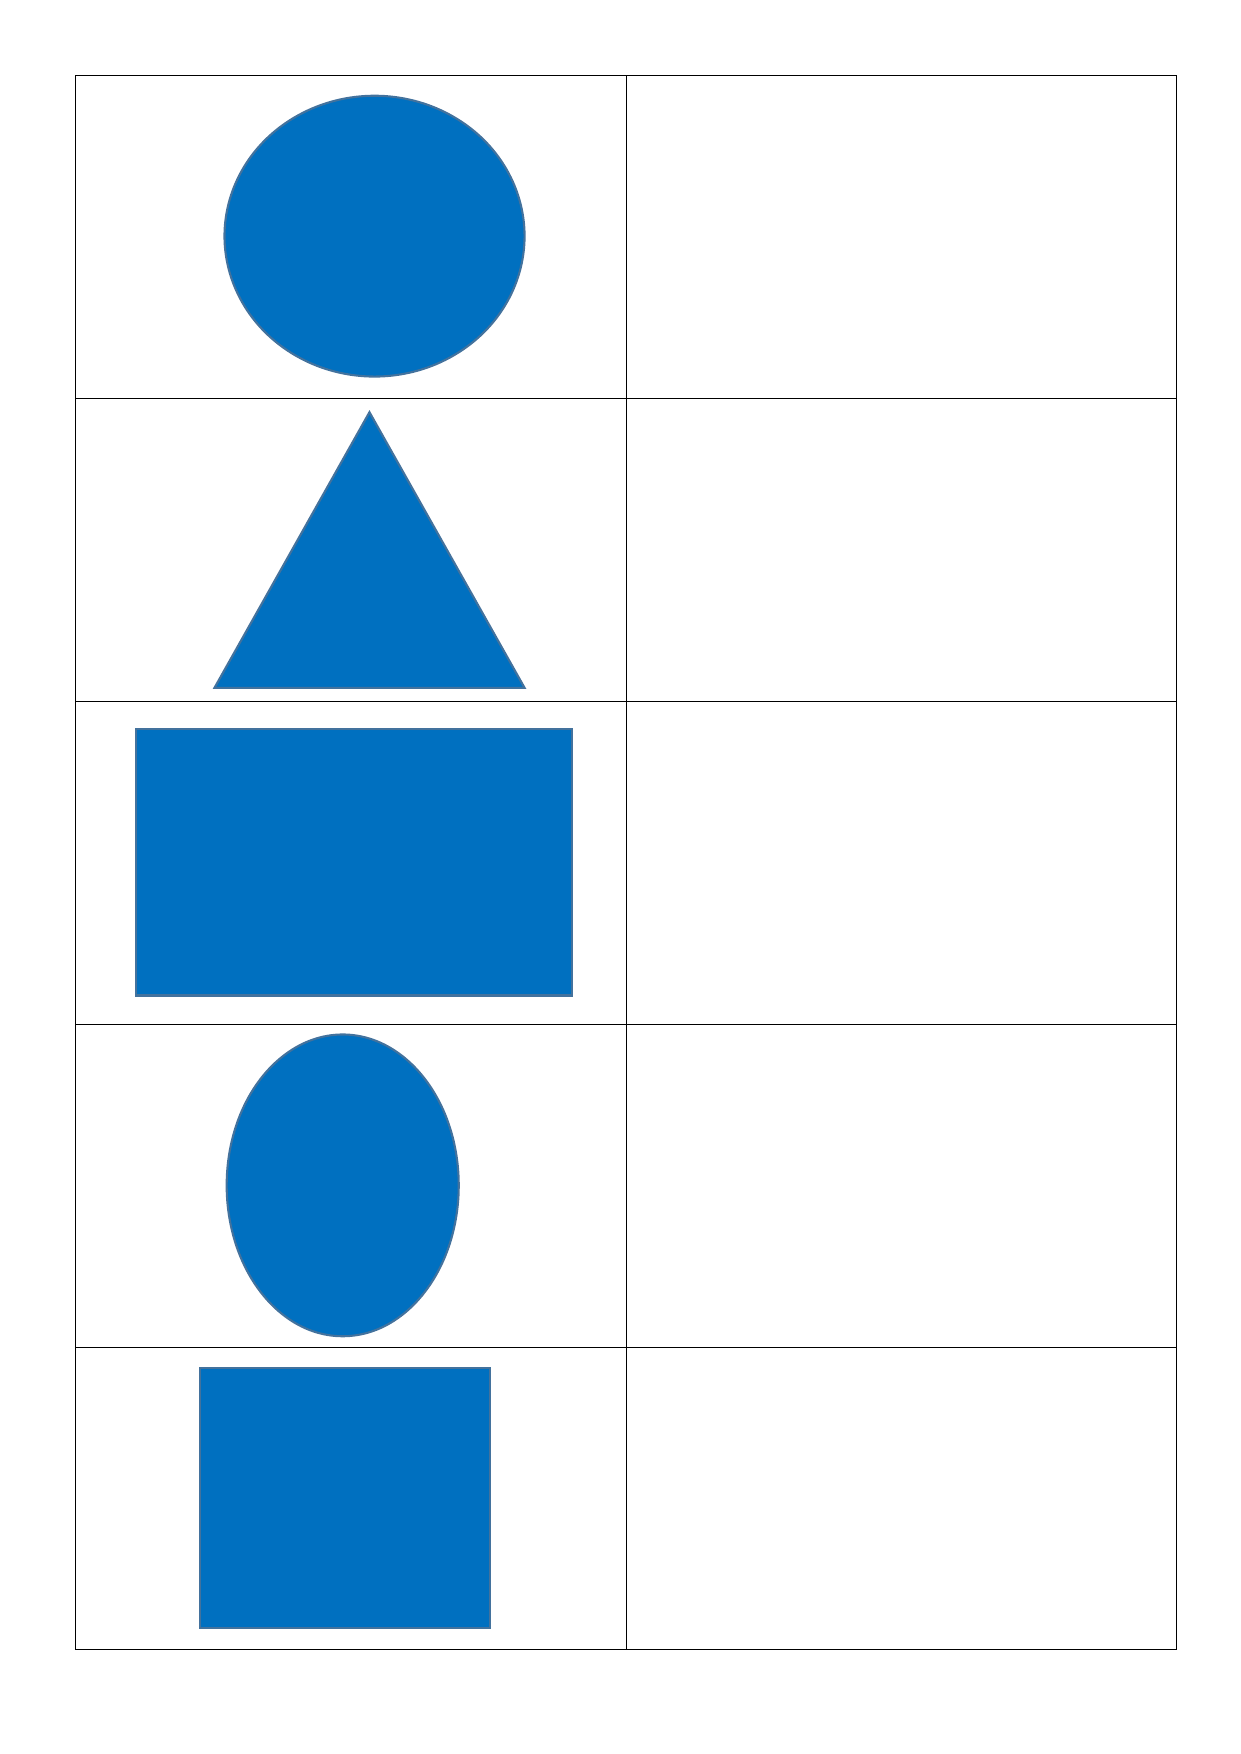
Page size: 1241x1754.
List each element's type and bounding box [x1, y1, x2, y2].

table_header [627, 76, 1176, 398]
table_cell [76, 1025, 626, 1347]
table_cell [627, 399, 1176, 701]
table_cell [627, 1025, 1176, 1347]
table_cell [76, 702, 626, 1024]
table_header [76, 76, 626, 398]
table_cell [76, 1348, 626, 1649]
table_cell [627, 1348, 1176, 1649]
table_cell [76, 399, 626, 701]
table_cell [627, 702, 1176, 1024]
